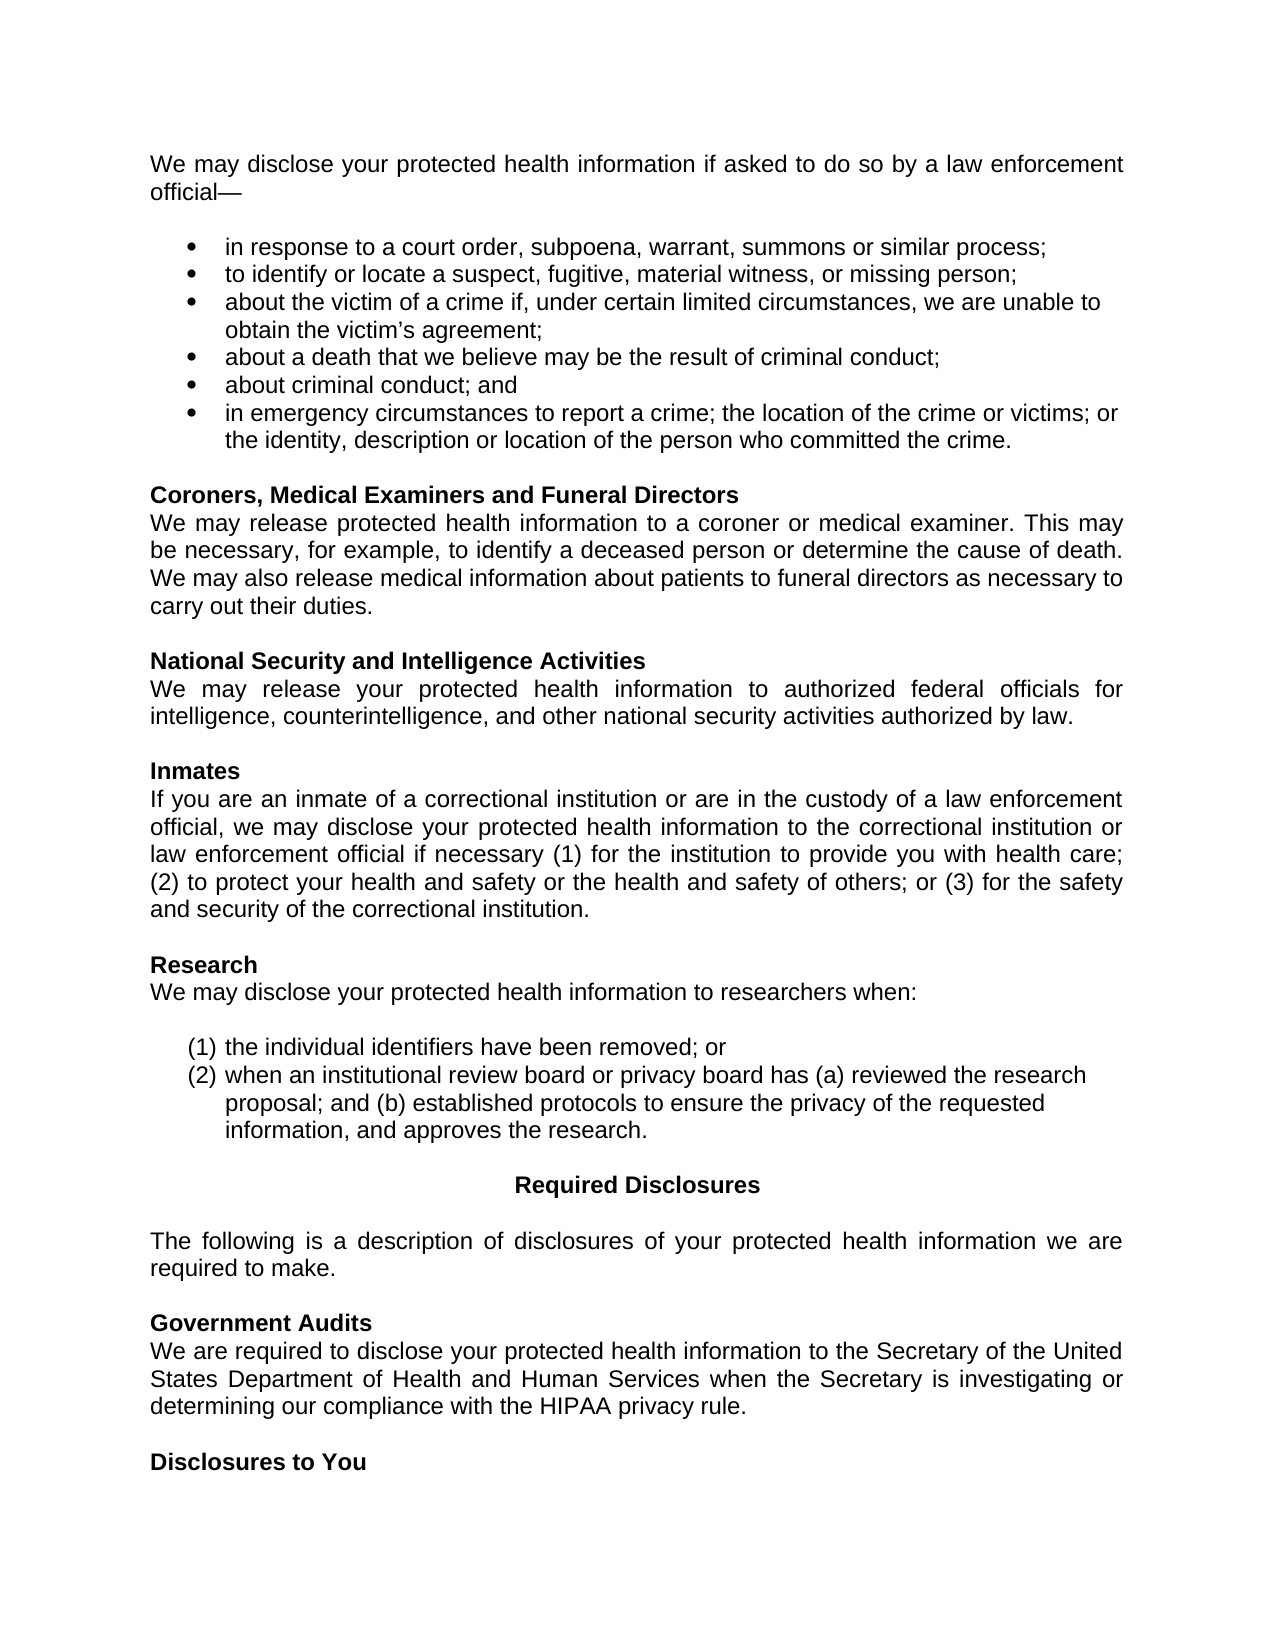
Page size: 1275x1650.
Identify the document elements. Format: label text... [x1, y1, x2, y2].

list in response to a court order, subpoena, warrant, summons or similar process; [187, 233, 1125, 260]
text Coroners, Medical Examiners and Funeral Directors [150, 481, 1125, 509]
list about the victim of a crime if, under certain limited circumstances, we are unable to obtain the victim’s agreement; [187, 288, 1125, 343]
list when an institutional review board or privacy board has (a) reviewed the research proposal; and (b) established protocols to ensure the privacy of the requested information, and approves the research. [187, 1061, 1125, 1144]
text The following is a description of disclosures of your protected health information we are required to make. [150, 1227, 1125, 1282]
text National Security and Intelligence Activities [150, 647, 1125, 674]
text Inmates [150, 757, 1125, 785]
list the individual identifiers have been removed; or [187, 1033, 1125, 1061]
list about criminal conduct; and [187, 371, 1125, 398]
text We may disclose your protected health information if asked to do so by a law enforcement official— [150, 150, 1125, 205]
text Research [150, 951, 1125, 978]
text Government Audits [150, 1309, 1125, 1337]
text Disclosures to You [150, 1447, 1125, 1475]
text We may release protected health information to a coroner or medical examiner. This may be necessary, for example, to identify a deceased person or determine the cause of death. We may also release medical information about patients to funeral directors as necessary to carry out their duties. [150, 509, 1125, 619]
text Required Disclosures [150, 1171, 1125, 1199]
text We may release your protected health information to authorized federal officials for intelligence, counterintelligence, and other national security activities authorized by law. [150, 674, 1125, 730]
text We are required to disclose your protected health information to the Secretary of the United States Department of Health and Human Services when the Secretary is investigating or determining our compliance with the HIPAA privacy rule. [150, 1337, 1125, 1420]
list in emergency circumstances to report a crime; the location of the crime or victims; or the identity, description or location of the person who committed the crime. [187, 398, 1125, 454]
text If you are an inmate of a correctional institution or are in the custody of a law enforcement official, we may disclose your protected health information to the correctional institution or law enforcement official if necessary (1) for the institution to provide you with health care; (2) to protect your health and safety or the health and safety of others; or (3) for the safety and security of the correctional institution. [150, 785, 1125, 923]
text We may disclose your protected health information to researchers when: [150, 978, 1125, 1006]
list about a death that we believe may be the result of criminal conduct; [187, 343, 1125, 371]
list to identify or locate a suspect, fugitive, material witness, or missing person; [187, 260, 1125, 288]
